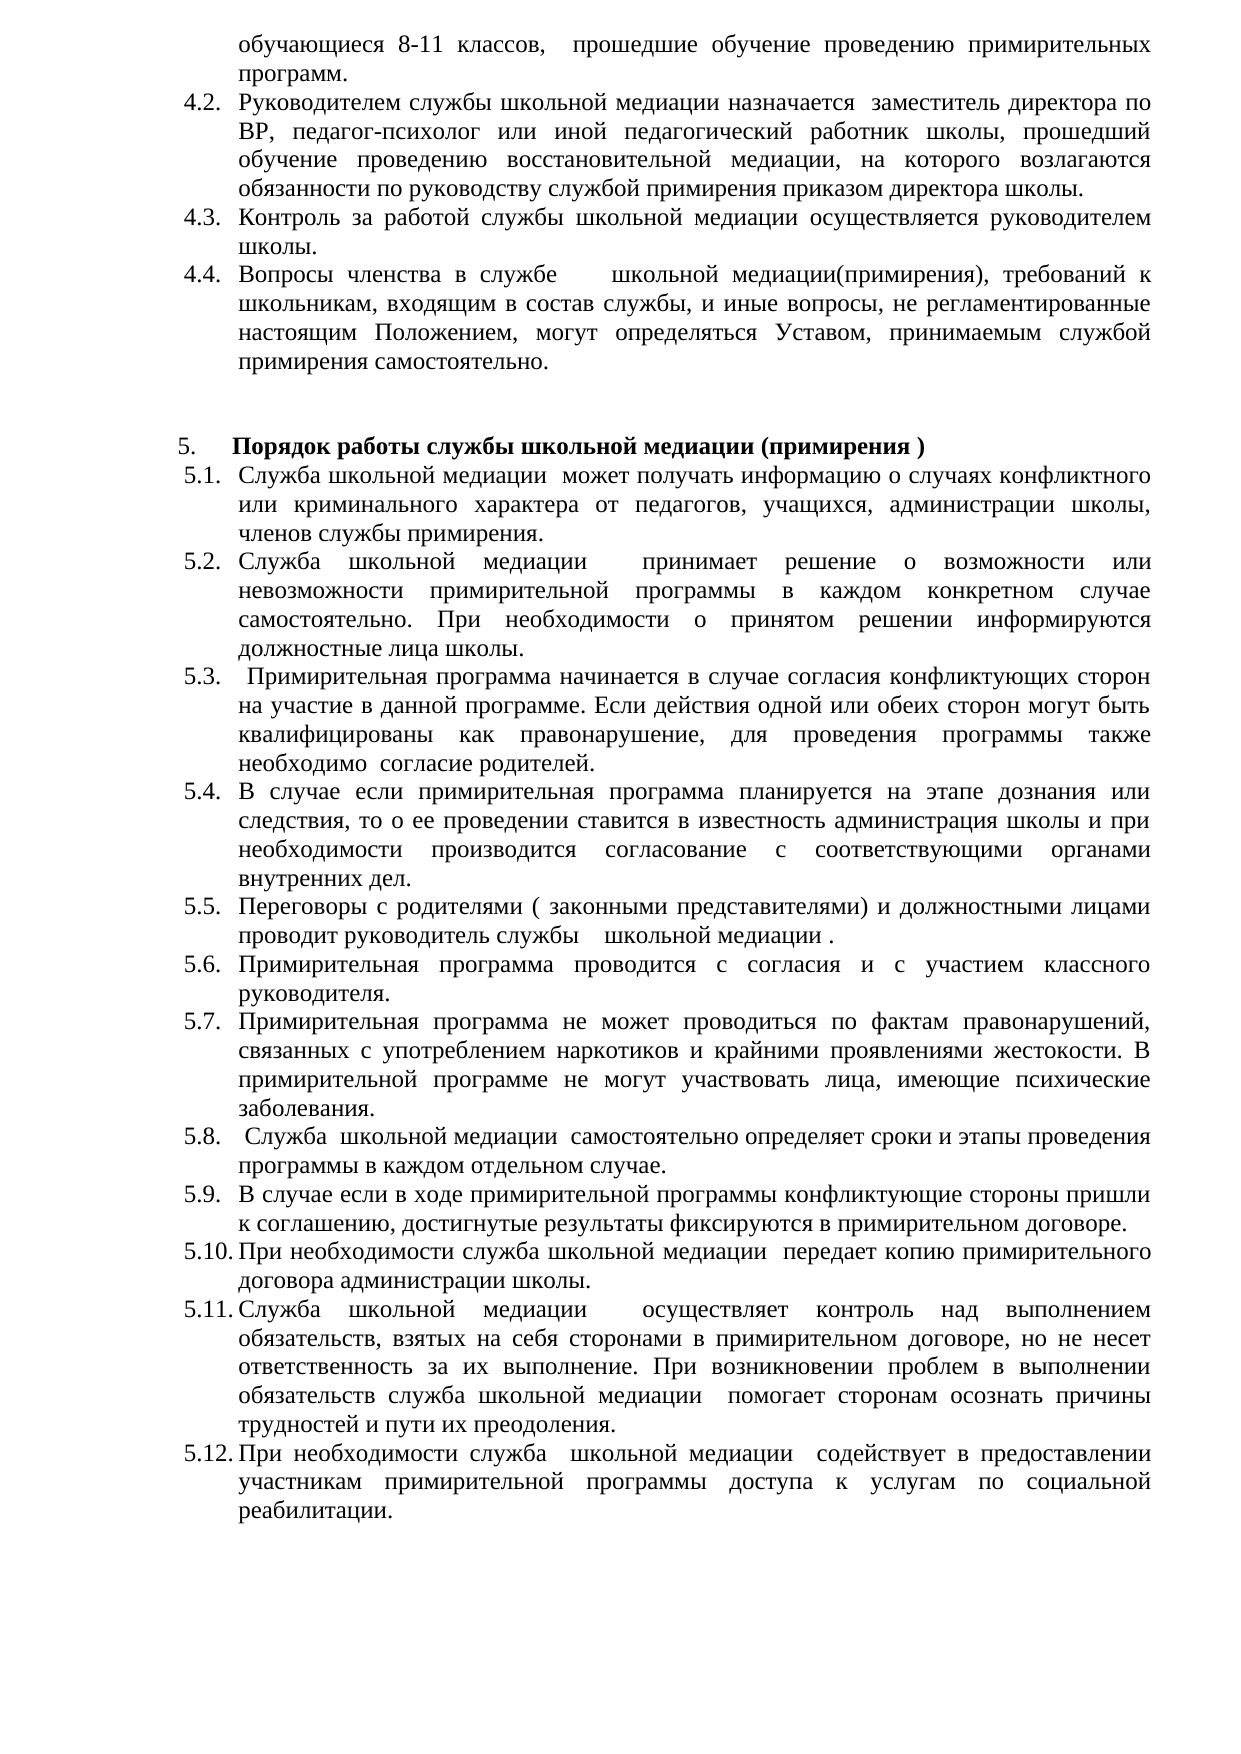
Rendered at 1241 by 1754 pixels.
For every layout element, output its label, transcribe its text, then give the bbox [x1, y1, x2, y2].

list Руководителем службы школьной медиации назначается заместитель директора по ВР, педагог-психолог или иной педагогический работник школы, прошедший обучение проведению восстановительной медиации, на которого возлагаются обязанности по руководству службой примирения приказом директора школы. [183, 87, 1152, 202]
list Служба школьной медиации может получать информацию о случаях конфликтного или криминального характера от педагогов, учащихся, администрации школы, членов службы примирения. [183, 460, 1152, 546]
list Порядок работы службы школьной медиации (примирения ) [177, 431, 1152, 460]
list При необходимости служба школьной медиации передает копию примирительного договора администрации школы. [183, 1236, 1152, 1294]
list Служба школьной медиации принимает решение о возможности или невозможности примирительной программы в каждом конкретном случае самостоятельно. При необходимости о принятом решении информируются должностные лица школы. [183, 546, 1152, 661]
list Примирительная программа проводится с согласия и с участием классного руководителя. [183, 949, 1152, 1006]
list Переговоры с родителями ( законными представителями) и должностными лицами проводит руководитель службы школьной медиации . [183, 891, 1152, 949]
list Примирительная программа не может проводиться по фактам правонарушений, связанных с употреблением наркотиков и крайними проявлениями жестокости. В примирительной программе не могут участвовать лица, имеющие психические заболевания. [183, 1006, 1152, 1121]
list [183, 29, 1152, 87]
list При необходимости служба школьной медиации содействует в предоставлении участникам примирительной программы доступа к услугам по социальной реабилитации. [183, 1438, 1152, 1524]
list Примирительная программа начинается в случае согласия конфликтующих сторон на участие в данной программе. Если действия одной или обеих сторон могут быть квалифицированы как правонарушение, для проведения программы также необходимо согласие родителей. [183, 661, 1152, 776]
list В случае если примирительная программа планируется на этапе дознания или следствия, то о ее проведении ставится в известность администрация школы и при необходимости производится согласование с соответствующими органами внутренних дел. [183, 776, 1152, 891]
list Контроль за работой службы школьной медиации осуществляется руководителем школы. [183, 202, 1152, 259]
list Вопросы членства в службе школьной медиации(примирения), требований к школьникам, входящим в состав службы, и иные вопросы, не регламентированные настоящим Положением, могут определяться Уставом, принимаемым службой примирения самостоятельно. [183, 259, 1152, 374]
list В случае если в ходе примирительной программы конфликтующие стороны пришли к соглашению, достигнутые результаты фиксируются в примирительном договоре. [183, 1179, 1152, 1236]
list Служба школьной медиации осуществляет контроль над выполнением обязательств, взятых на себя сторонами в примирительном договоре, но не несет ответственность за их выполнение. При возникновении проблем в выполнении обязательств служба школьной медиации помогает сторонам осознать причины трудностей и пути их преодоления. [183, 1294, 1152, 1438]
list Служба школьной медиации самостоятельно определяет сроки и этапы проведения программы в каждом отдельном случае. [183, 1121, 1152, 1179]
